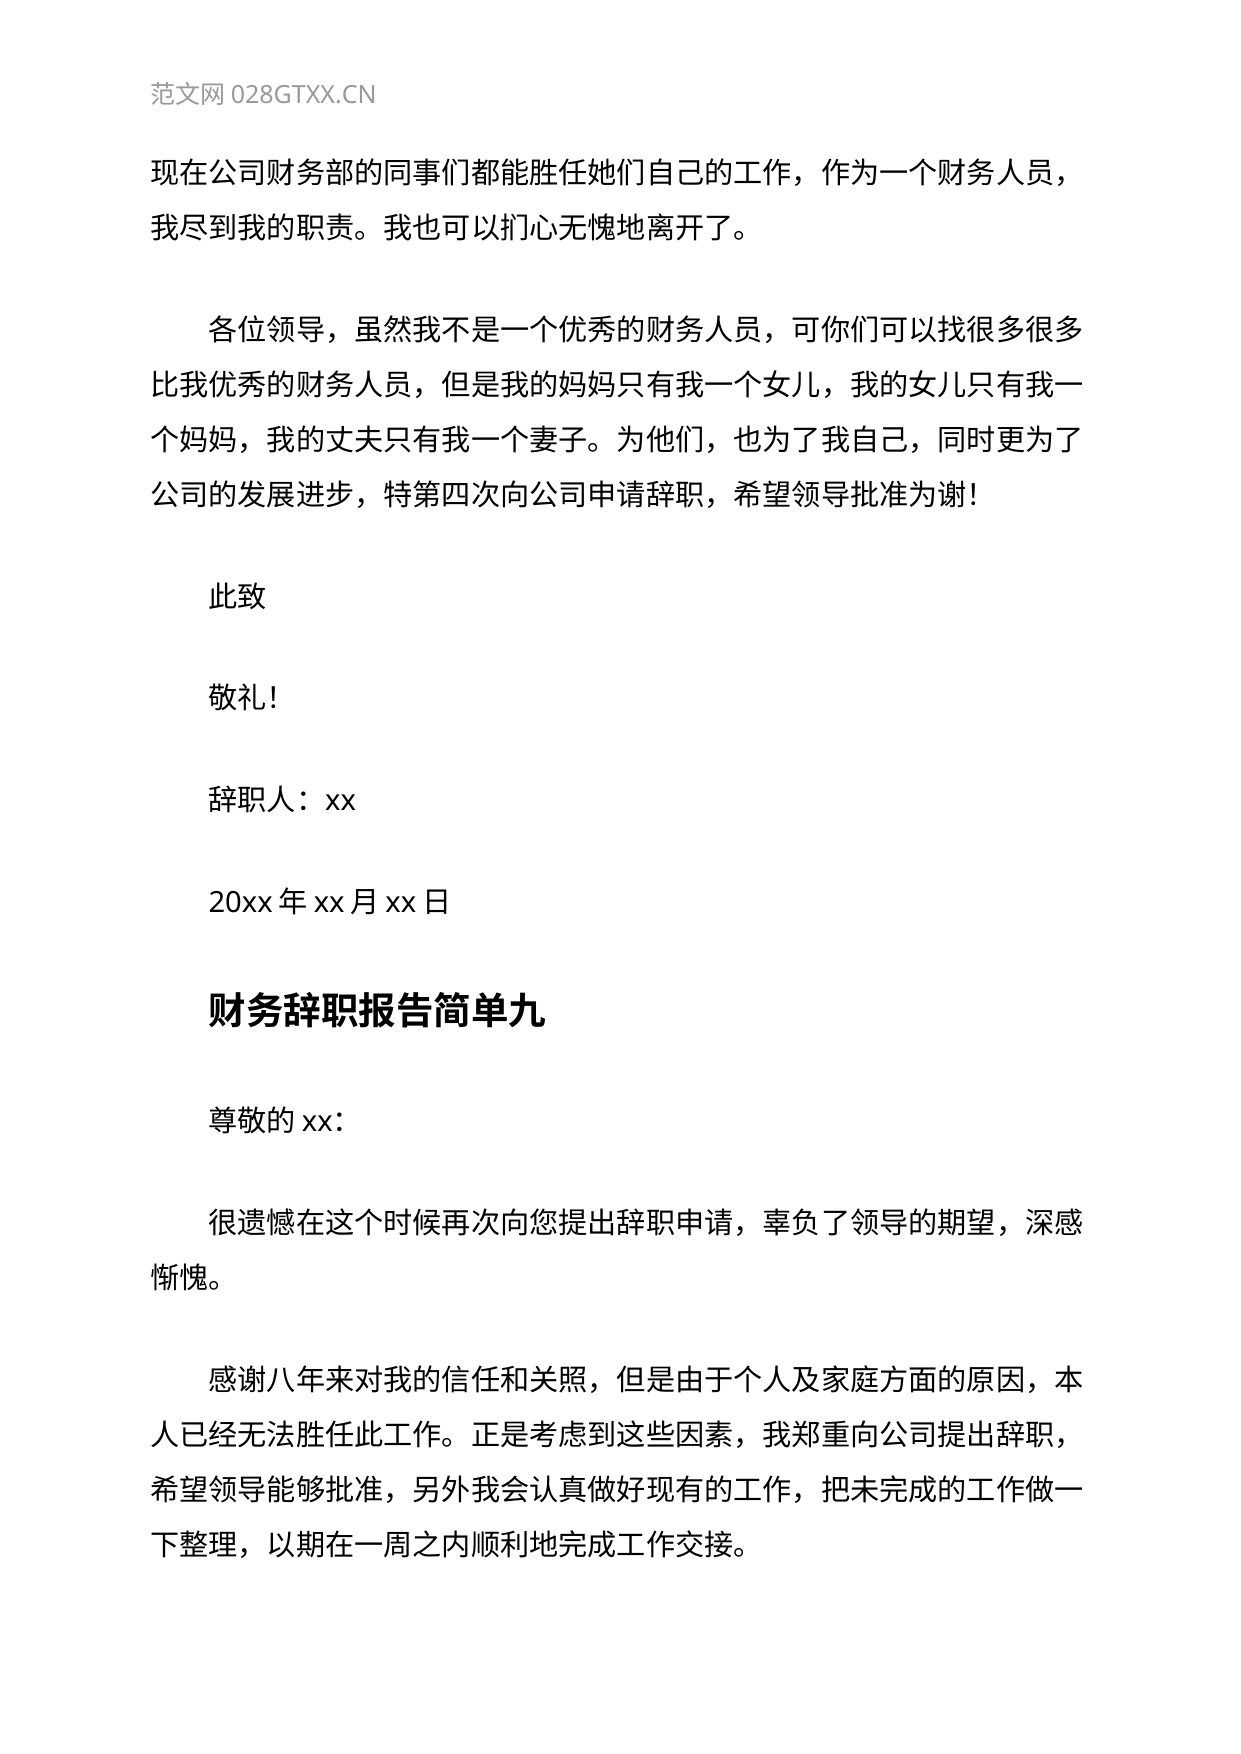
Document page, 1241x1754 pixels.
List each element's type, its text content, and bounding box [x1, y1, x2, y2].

text 敬礼！ [150, 675, 1090, 717]
text 感谢八年来对我的信任和关照，但是由于个人及家庭方面的原因，本人已经无法胜任此工作。正是考虑到这些因素，我郑重向公司提出辞职，希望领导能够批准，另外我会认真做好现有的工作，把未完成的工作做一下整理，以期在一周之内顺利地完成工作交接。 [150, 1357, 1090, 1564]
text 20xx年xx月xx日 [150, 879, 1090, 921]
text 财务辞职报告简单九 [150, 981, 1090, 1035]
text 辞职人：xx [150, 777, 1090, 819]
text 尊敬的xx： [150, 1098, 1090, 1140]
text 此致 [150, 573, 1090, 615]
text 各位领导，虽然我不是一个优秀的财务人员，可你们可以找很多很多比我优秀的财务人员，但是我的妈妈只有我一个女儿，我的女儿只有我一个妈妈，我的丈夫只有我一个妻子。为他们，也为了我自己，同时更为了公司的发展进步，特第四次向公司申请辞职，希望领导批准为谢！ [150, 307, 1090, 514]
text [150, 150, 1090, 247]
text 很遗憾在这个时候再次向您提出辞职申请，辜负了领导的期望，深感惭愧。 [150, 1200, 1090, 1297]
